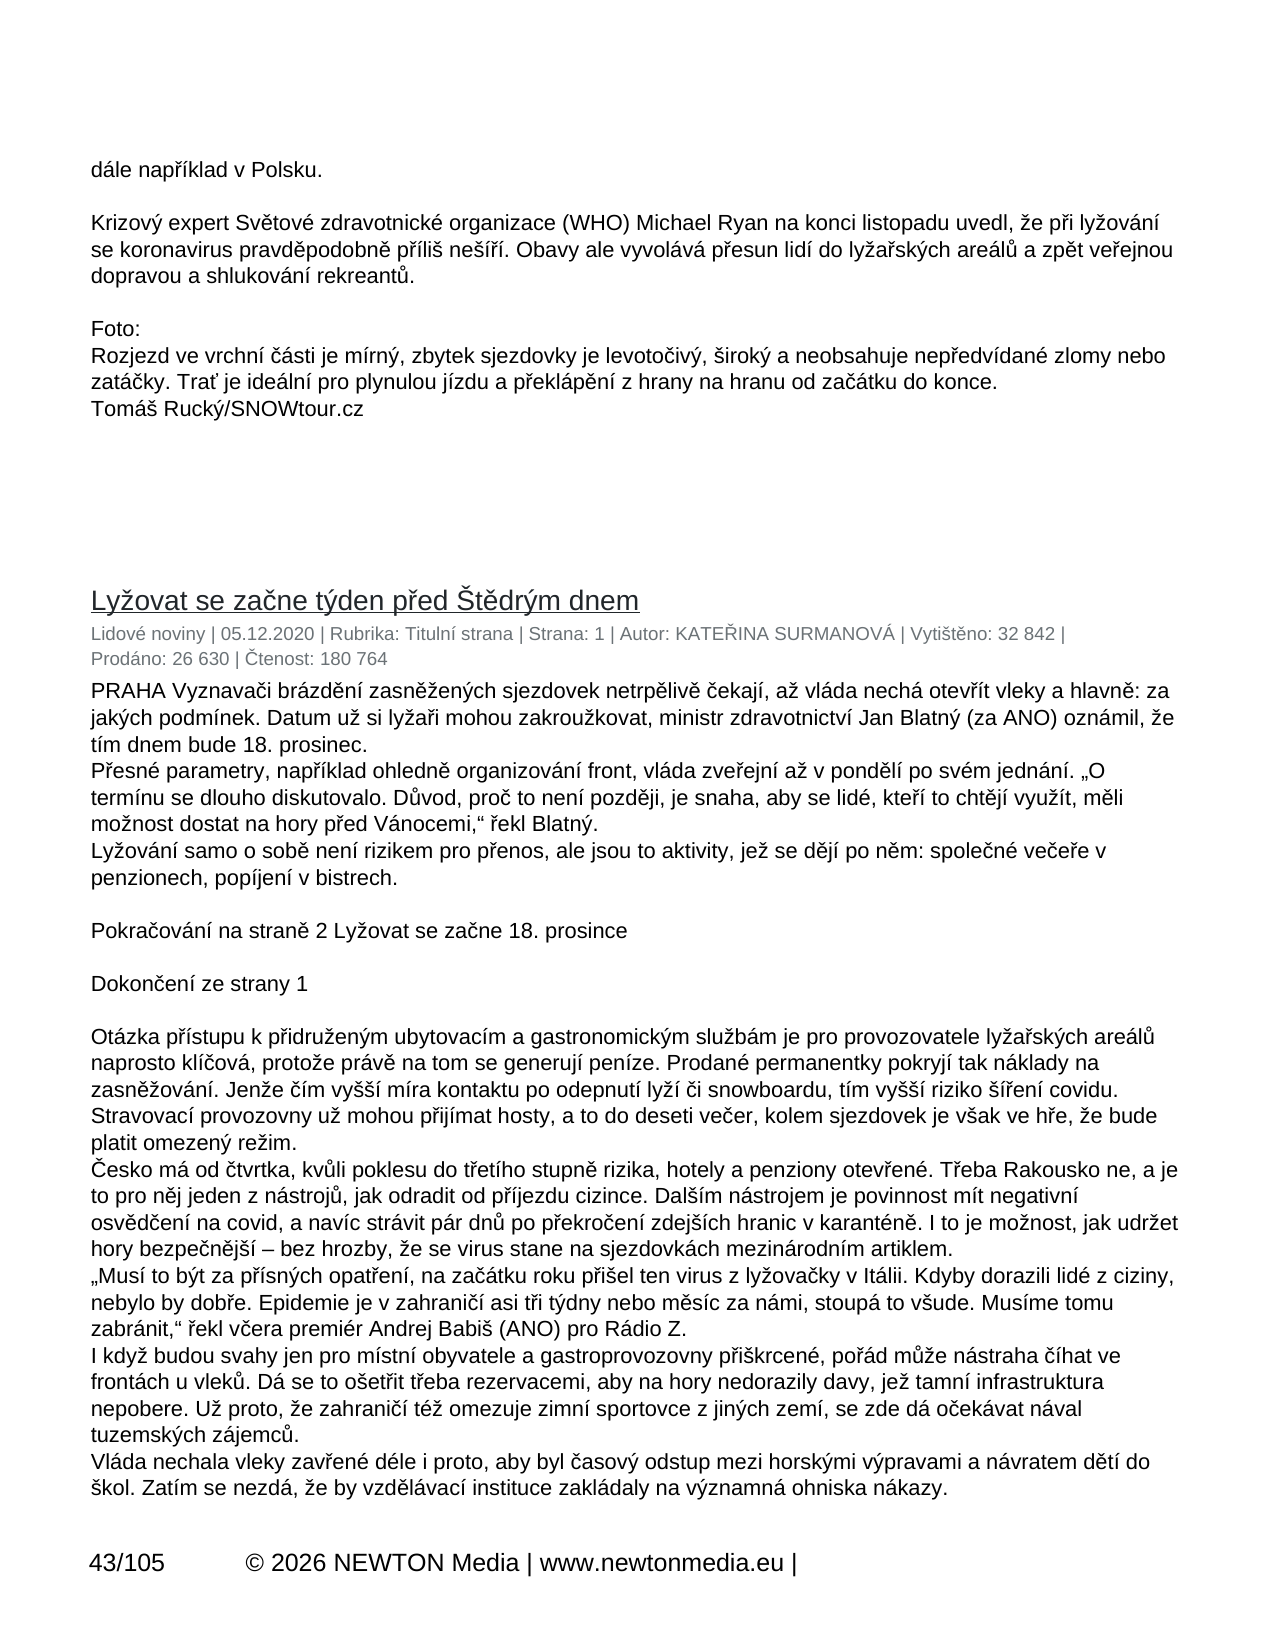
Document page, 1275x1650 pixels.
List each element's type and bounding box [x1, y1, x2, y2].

table_header [89, 148, 1186, 1501]
